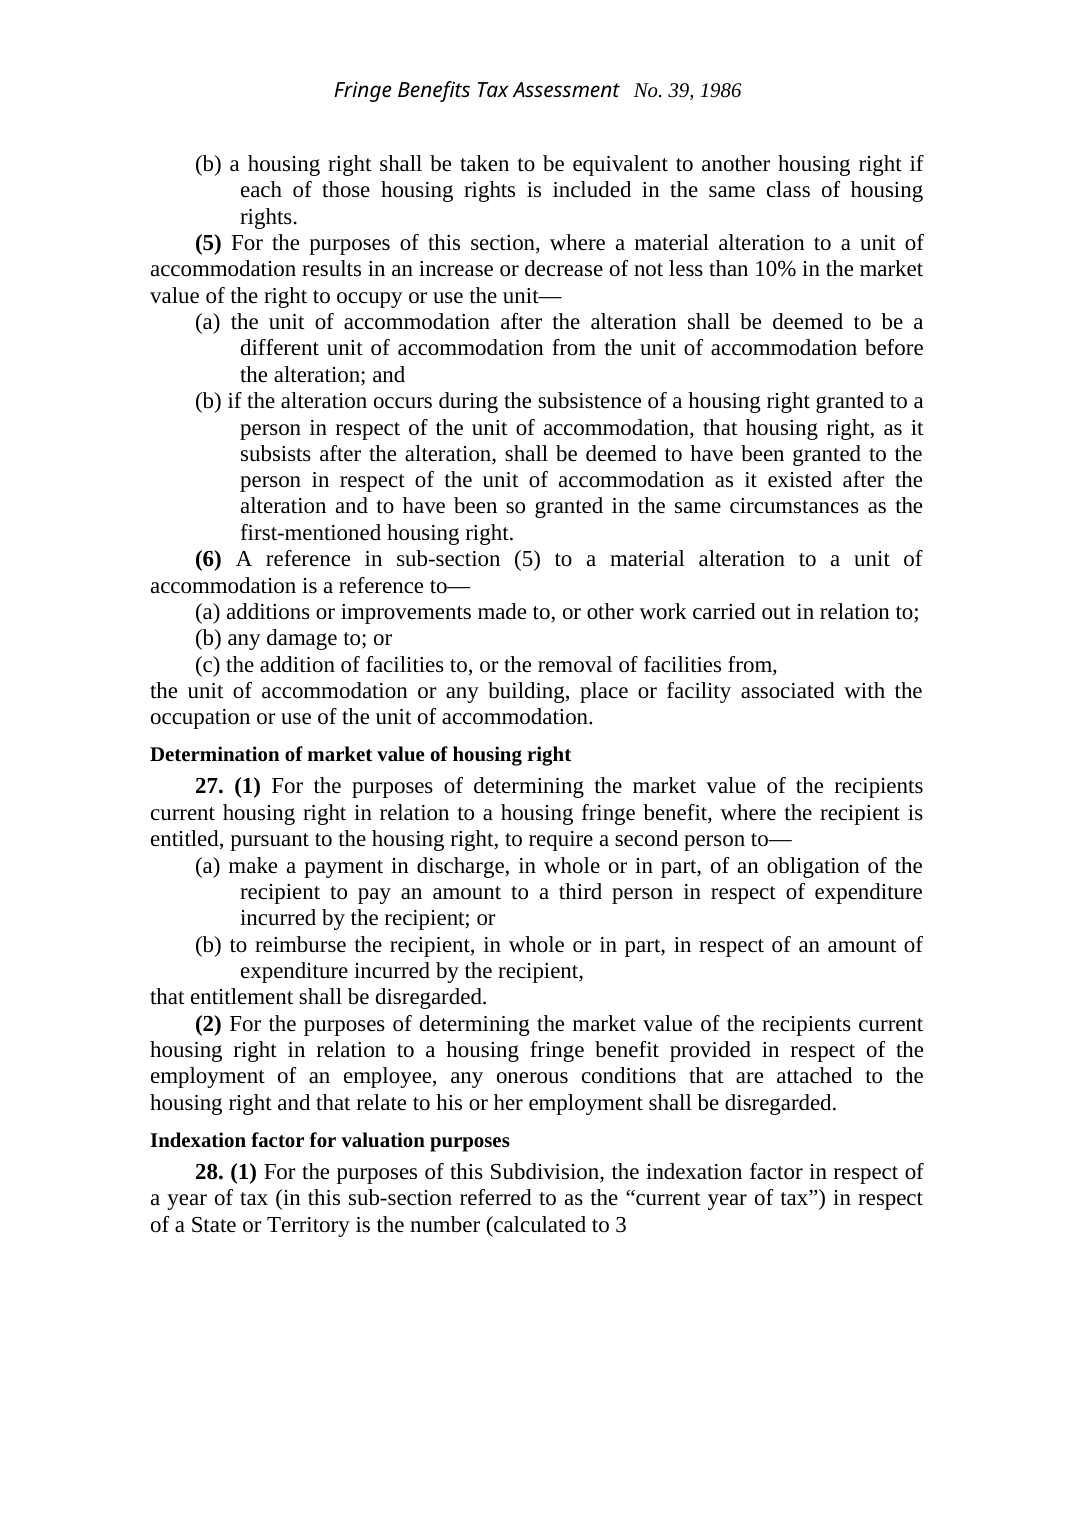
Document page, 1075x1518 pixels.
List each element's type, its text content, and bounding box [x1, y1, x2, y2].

text (b) if the alteration occurs during the subsistence of a housing right granted to a person in respect of the unit of accommodation, that housing right, as it subsists after the alteration, shall be deemed to have been granted to the person in respect of the unit of accommodation as it existed after the alteration and to have been so granted in the same circumstances as the first-mentioned housing right. [195, 387, 925, 545]
text (a) the unit of accommodation after the alteration shall be deemed to be a different unit of accommodation from the unit of accommodation before the alteration; and [195, 308, 925, 387]
text (6) A reference in sub-section (5) to a material alteration to a unit of accommodation is a reference to— [150, 545, 925, 598]
text Determination of market value of housing right [150, 742, 925, 766]
text (c) the addition of facilities to, or the removal of facilities from, [195, 651, 925, 677]
text the unit of accommodation or any building, place or facility associated with the occupation or use of the unit of accommodation. [150, 677, 925, 730]
text (b) a housing right shall be taken to be equivalent to another housing right if each of those housing rights is included in the same class of housing rights. [195, 150, 925, 229]
text that entitlement shall be disregarded. [150, 983, 925, 1010]
text (2) For the purposes of determining the market value of the recipients current housing right in relation to a housing fringe benefit provided in respect of the employment of an employee, any onerous conditions that are attached to the housing right and that relate to his or her employment shall be disregarded. [150, 1010, 925, 1115]
text (b) any damage to; or [195, 624, 925, 651]
text (a) make a payment in discharge, in whole or in part, of an obligation of the recipient to pay an amount to a third person in respect of expenditure incurred by the recipient; or [195, 852, 925, 931]
text 28. (1) For the purposes of this Subdivision, the indexation factor in respect of a year of tax (in this sub-section referred to as the “current year of tax”) in respect of a State or Territory is the number (calculated to 3 [150, 1158, 925, 1237]
text (b) to reimburse the recipient, in whole or in part, in respect of an amount of expenditure incurred by the recipient, [195, 931, 925, 983]
text (5) For the purposes of this section, where a material alteration to a unit of accommodation results in an increase or decrease of not less than 10% in the market value of the right to occupy or use the unit— [150, 229, 925, 308]
text (a) additions or improvements made to, or other work carried out in relation to; [195, 598, 925, 624]
text 27. (1) For the purposes of determining the market value of the recipients current housing right in relation to a housing fringe benefit, where the recipient is entitled, pursuant to the housing right, to require a second person to— [150, 773, 925, 852]
text Indexation factor for valuation purposes [150, 1128, 925, 1152]
